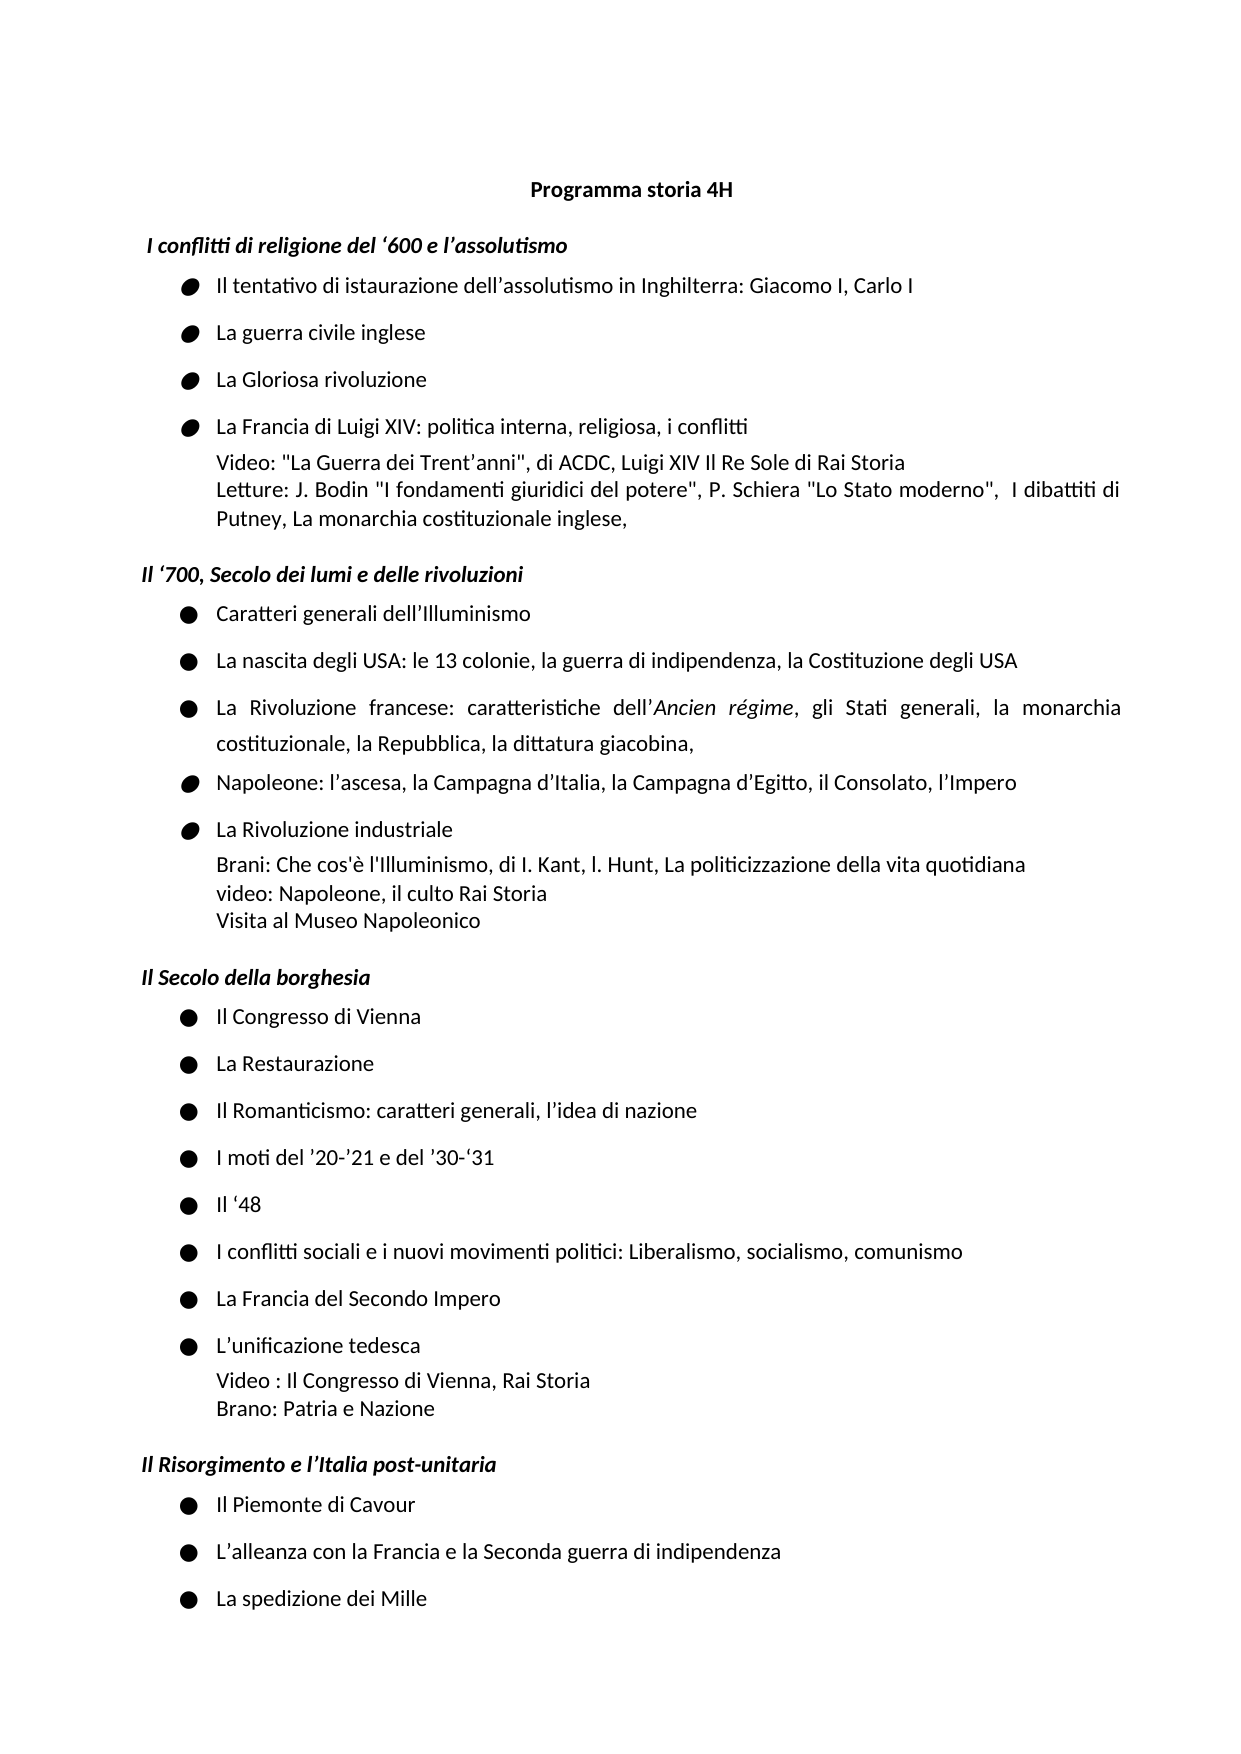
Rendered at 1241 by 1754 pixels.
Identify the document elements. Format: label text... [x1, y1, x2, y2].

text Il Secolo della borghesia [141, 963, 1122, 991]
list La spedizione dei Mille [179, 1573, 1122, 1619]
text video: Napoleone, il culto Rai Storia [216, 879, 1122, 907]
list I conflitti sociali e i nuovi movimenti politici: Liberalismo, socialismo, comunismo [179, 1226, 1122, 1273]
text Il Risorgimento e l’Italia post-unitaria [141, 1451, 1122, 1479]
list Il ‘48 [179, 1179, 1122, 1226]
text Brano: Patria e Nazione [216, 1394, 1122, 1423]
list La Francia del Secondo Impero [179, 1273, 1122, 1319]
list La guerra civile inglese [179, 307, 1122, 354]
list L’alleanza con la Francia e la Seconda guerra di indipendenza [179, 1526, 1122, 1573]
list La Rivoluzione francese: caratteristiche dell’Ancien régime, gli Stati generali, la monarchia costituzionale, la Repubblica, la dittatura giacobina, [179, 682, 1122, 757]
list Il Piemonte di Cavour [179, 1479, 1122, 1526]
list La Francia di Luigi XIV: politica interna, religiosa, i conflitti [179, 401, 1122, 448]
text I conflitti di religione del ‘600 e l’assolutismo [141, 232, 1122, 260]
list La nascita degli USA: le 13 colonie, la guerra di indipendenza, la Costituzione degli USA [179, 635, 1122, 682]
text Video : Il Congresso di Vienna, Rai Storia [216, 1367, 1122, 1394]
text Il ‘700, Secolo dei lumi e delle rivoluzioni [141, 560, 1122, 588]
list La Gloriosa rivoluzione [179, 354, 1122, 401]
list Il tentativo di istaurazione dell’assolutismo in Inghilterra: Giacomo I, Carlo I [179, 260, 1122, 307]
list Il Congresso di Vienna [179, 991, 1122, 1038]
list L’unificazione tedesca [179, 1319, 1122, 1367]
text Visita al Museo Napoleonico [216, 907, 1122, 935]
text Brani: Che cos'è l'Illuminismo, di I. Kant, l. Hunt, La politicizzazione della vita quotidiana [216, 851, 1122, 879]
text Letture: J. Bodin "I fondamenti giuridici del potere", P. Schiera "Lo Stato moderno", I dibattiti di Putney, La monarchia costituzionale inglese, [216, 476, 1122, 532]
text Video: "La Guerra dei Trent’anni", di ACDC, Luigi XIV Il Re Sole di Rai Storia [216, 448, 1122, 476]
list La Rivoluzione industriale [179, 804, 1122, 851]
text Programma storia 4H [141, 176, 1122, 204]
list Caratteri generali dell’Illuminismo [179, 588, 1122, 635]
list Napoleone: l’ascesa, la Campagna d’Italia, la Campagna d’Egitto, il Consolato, l’Impero [179, 757, 1122, 804]
list La Restaurazione [179, 1038, 1122, 1085]
list I moti del ’20-’21 e del ’30-‘31 [179, 1132, 1122, 1179]
list Il Romanticismo: caratteri generali, l’idea di nazione [179, 1085, 1122, 1132]
